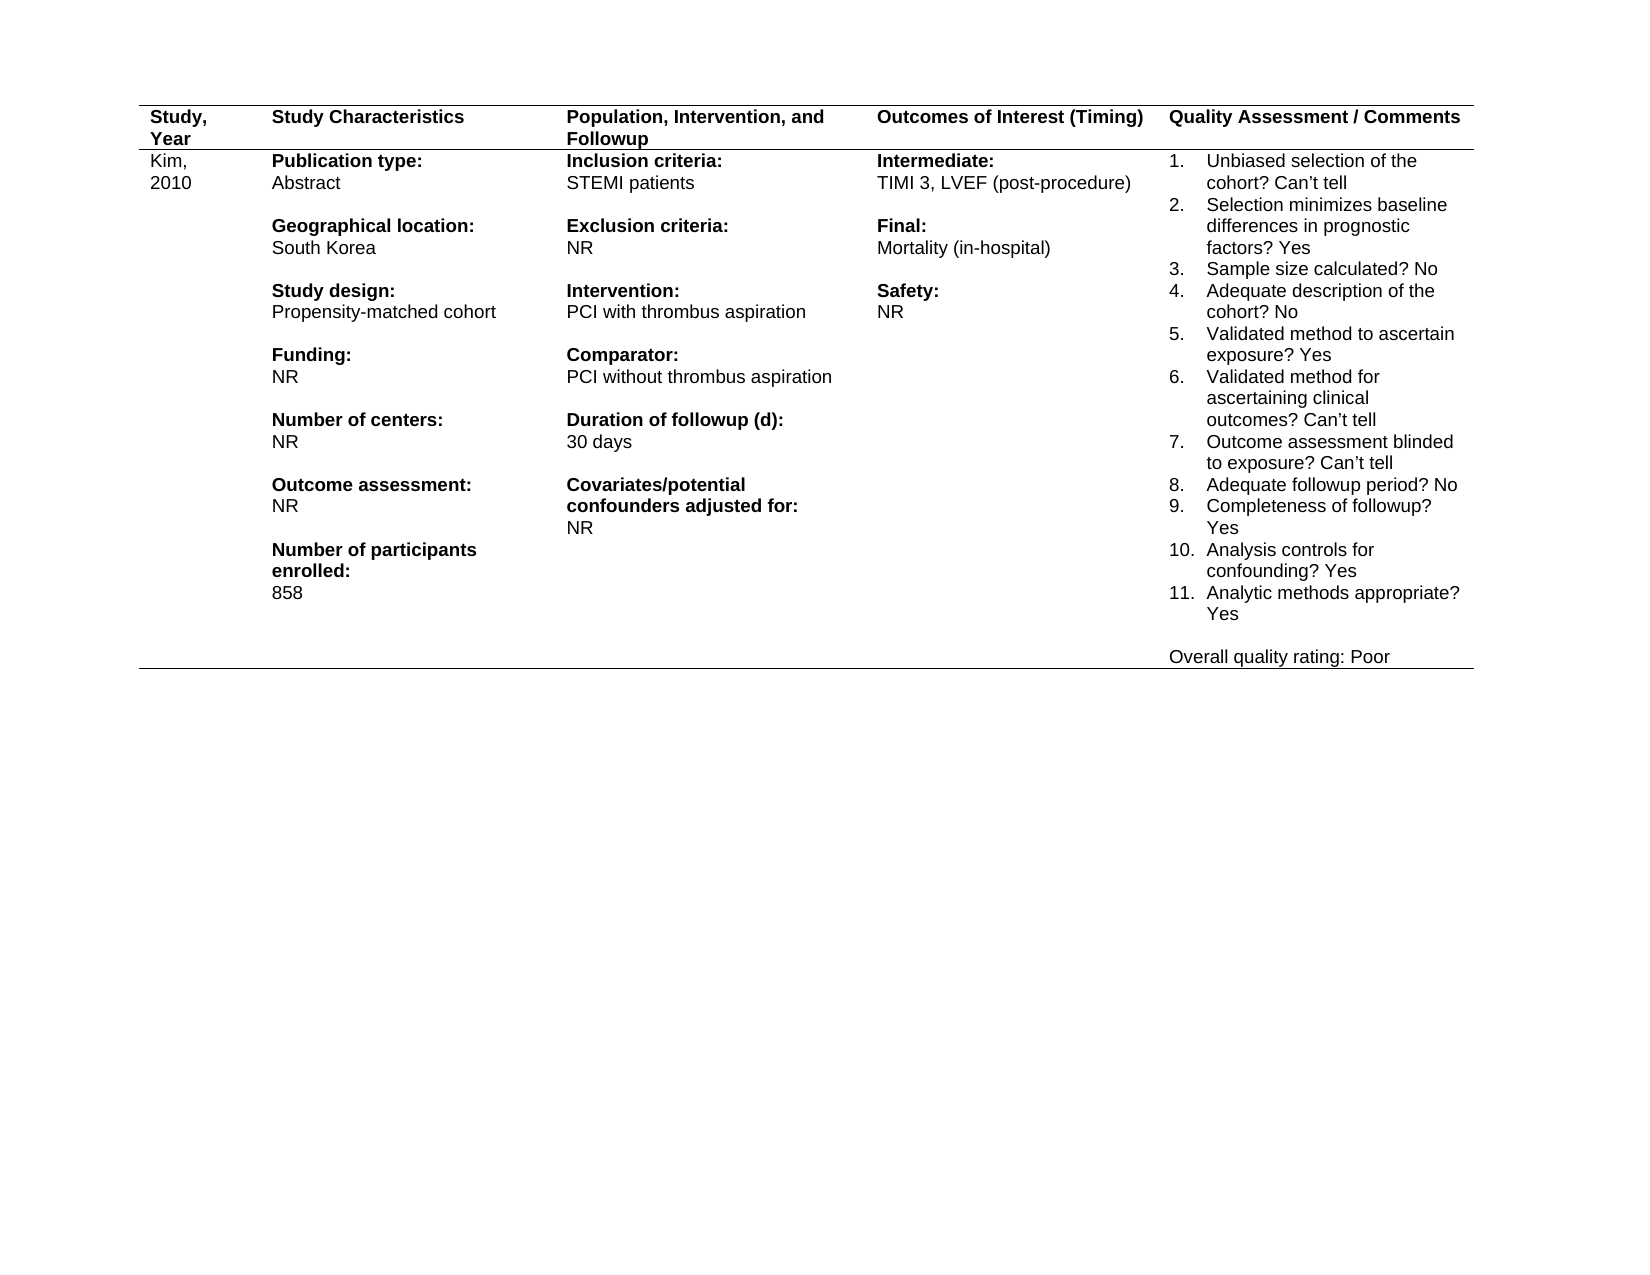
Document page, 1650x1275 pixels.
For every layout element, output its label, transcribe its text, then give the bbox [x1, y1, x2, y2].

table_cell Kim, 2010 [139, 150, 260, 668]
table_header Outcomes of Interest (Timing) [866, 106, 1158, 149]
table_cell Publication type: Abstract Geographical location: South Korea Study design: Propensity-matched cohort Funding: NR Number of centers: NR Outcome assessment: NR Number of participants enrolled: 858 [260, 150, 555, 668]
table_cell Inclusion criteria: STEMI patients Exclusion criteria: NR Intervention: PCI with thrombus aspiration Comparator: PCI without thrombus aspiration Duration of followup (d): 30 days Covariates/potential confounders adjusted for: NR [555, 150, 866, 668]
table_header Study Characteristics [260, 106, 555, 149]
table_cell Unbiased selection of the cohort? Can’t tell Selection minimizes baseline differences in prognostic factors? Yes Sample size calculated? No Adequate description of the cohort? No Validated method to ascertain exposure? Yes Validated method for ascertaining clinical outcomes? Can’t tell Outcome assessment blinded to exposure? Can’t tell Adequate followup period? No Completeness of followup? Yes Analysis controls for confounding? Yes Analytic methods appropriate? Yes Overall quality rating: Poor [1158, 150, 1474, 668]
table_header Population, Intervention, and Followup [555, 106, 866, 149]
table_cell Intermediate: TIMI 3, LVEF (post-procedure) Final: Mortality (in-hospital) Safety: NR [866, 150, 1158, 668]
table_header Study, Year [139, 106, 260, 149]
table_header Quality Assessment / Comments [1158, 106, 1474, 149]
